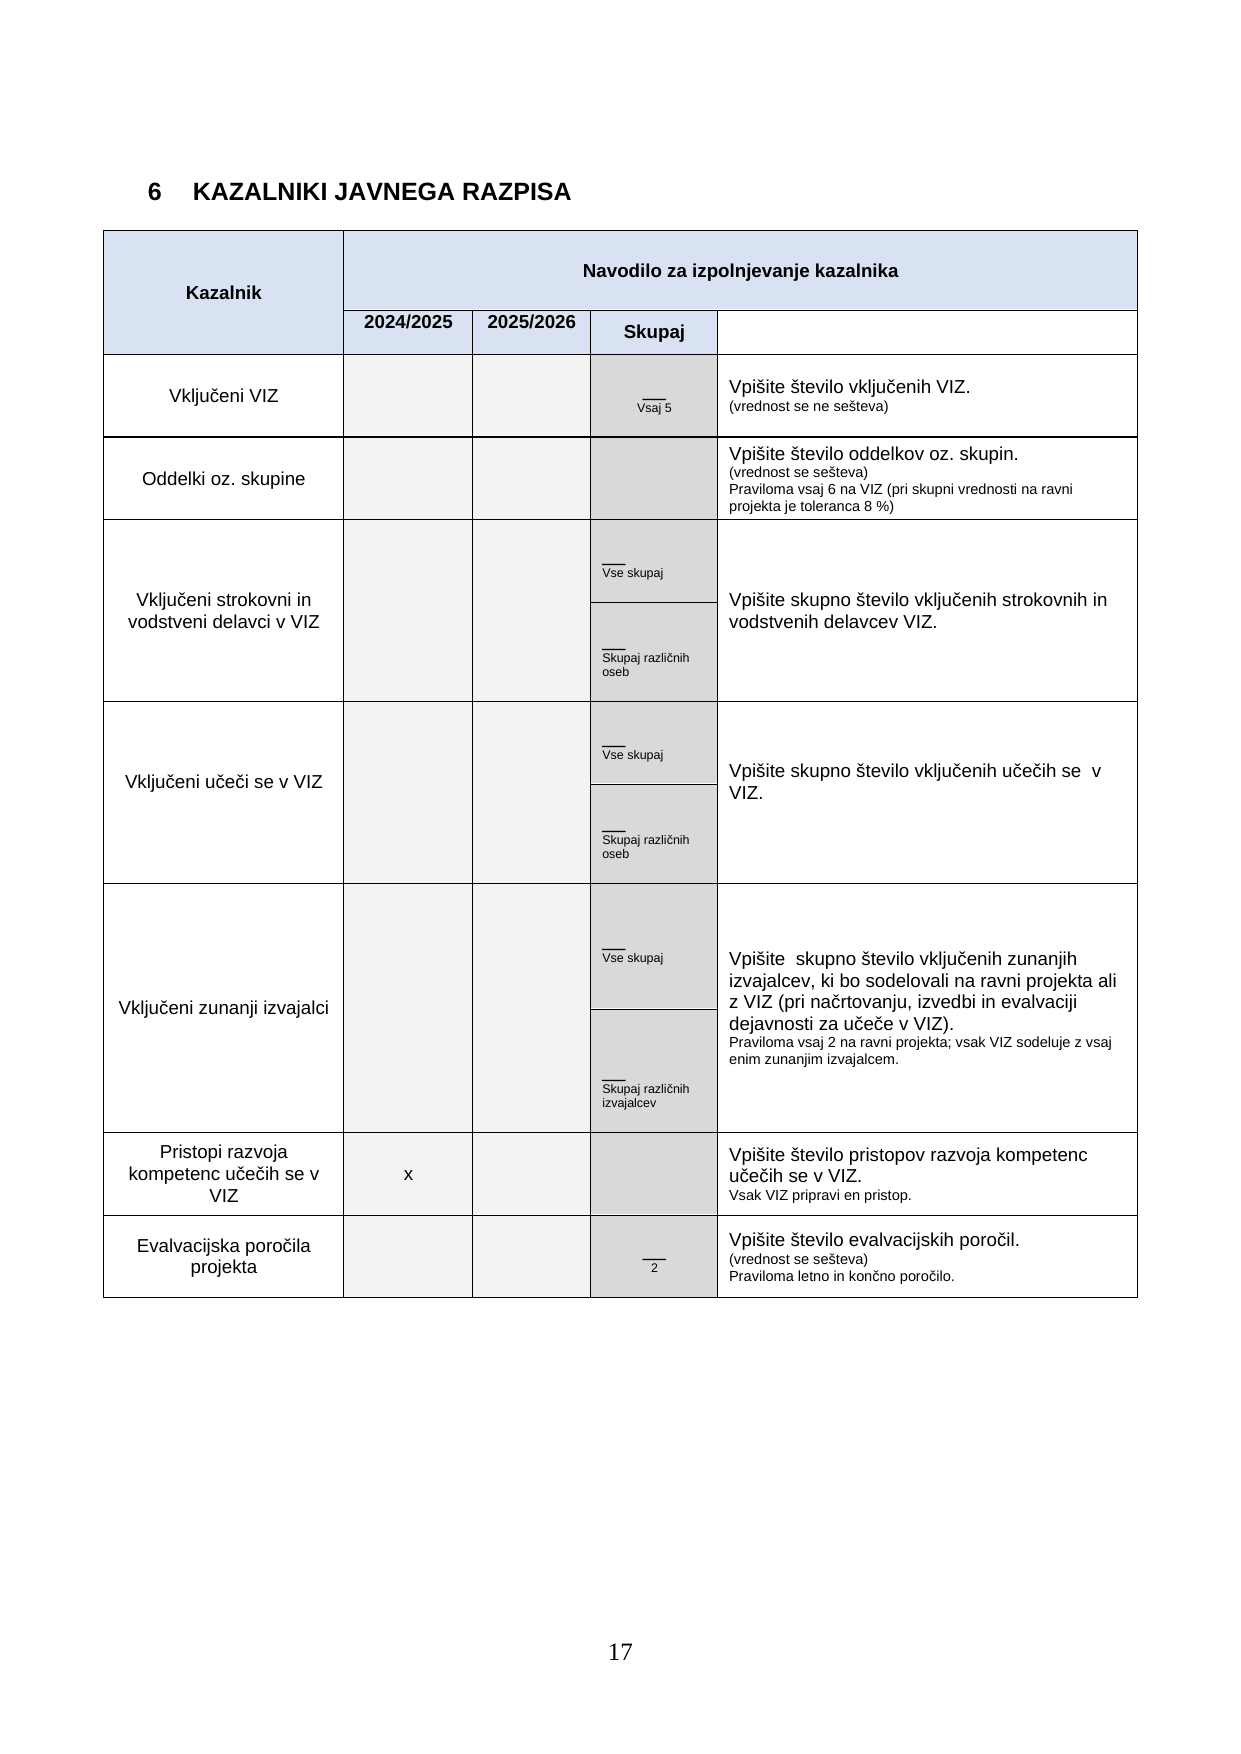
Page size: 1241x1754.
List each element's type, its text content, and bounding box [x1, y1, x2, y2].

table_header Kazalnik [104, 231, 343, 354]
table_cell [344, 355, 472, 436]
table_cell __ Vse skupaj [591, 702, 717, 783]
table_cell [473, 884, 590, 1132]
table_cell [473, 355, 590, 436]
table_cell [473, 1133, 590, 1214]
table_cell Vpišite število pristopov razvoja kompetenc učečih se v VIZ. Vsak VIZ pripravi en pristop. [718, 1133, 1137, 1214]
table_cell [473, 702, 590, 883]
table_cell __ Vsaj 5 [591, 355, 717, 436]
table_cell [344, 884, 472, 1132]
table_cell [718, 311, 1137, 354]
table_cell [344, 1216, 472, 1297]
table_cell Vključeni strokovni in vodstveni delavci v VIZ [104, 520, 343, 701]
table_cell __ Skupaj različnih izvajalcev [591, 1010, 717, 1132]
table_cell 2025/2026 [473, 311, 590, 354]
table_cell Vključeni VIZ [104, 355, 343, 436]
table_header Navodilo za izpolnjevanje kazalnika [344, 231, 1137, 309]
table_cell Vpišite skupno število vključenih strokovnih in vodstvenih delavcev VIZ. [718, 520, 1137, 701]
table_cell 2024/2025 [344, 311, 472, 354]
table_cell Vpišite skupno število vključenih učečih se v VIZ. [718, 702, 1137, 883]
table_cell Vpišite število vključenih VIZ. (vrednost se ne sešteva) [718, 355, 1137, 436]
table_cell Vpišite število evalvacijskih poročil. (vrednost se sešteva) Praviloma letno in končno poročilo. [718, 1216, 1137, 1297]
table_cell x [344, 1133, 472, 1214]
table_cell [344, 520, 472, 701]
table_cell Evalvacijska poročila projekta [104, 1216, 343, 1297]
table_cell [591, 1133, 717, 1214]
table_cell [473, 1216, 590, 1297]
table_cell Vključeni zunanji izvajalci [104, 884, 343, 1132]
table_cell __ Vse skupaj [591, 520, 717, 602]
table_cell Pristopi razvoja kompetenc učečih se v VIZ [104, 1133, 343, 1214]
table_cell [591, 438, 717, 519]
table_cell Vključeni učeči se v VIZ [104, 702, 343, 883]
table_cell Skupaj [591, 311, 717, 354]
table_cell __ Vse skupaj [591, 884, 717, 1008]
table_cell Vpišite skupno število vključenih zunanjih izvajalcev, ki bo sodelovali na ravni projekta ali z VIZ (pri načrtovanju, izvedbi in evalvaciji dejavnosti za učeče v VIZ). Praviloma vsaj 2 na ravni projekta; vsak VIZ sodeluje z vsaj enim zunanjim izvajalcem. [718, 884, 1137, 1132]
table_cell Oddelki oz. skupine [104, 438, 343, 519]
subtitle KAZALNIKI JAVNEGA RAZPISA [148, 176, 1092, 205]
table_cell [473, 438, 590, 519]
table_cell [344, 702, 472, 883]
table_cell __ 2 [591, 1216, 717, 1297]
table_cell [473, 520, 590, 701]
table_cell __ Skupaj različnih oseb [591, 785, 717, 883]
table_cell Vpišite število oddelkov oz. skupin. (vrednost se sešteva) Praviloma vsaj 6 na VIZ (pri skupni vrednosti na ravni projekta je toleranca 8 %) [718, 438, 1137, 519]
table_cell [344, 438, 472, 519]
table_cell __ Skupaj različnih oseb [591, 603, 717, 701]
